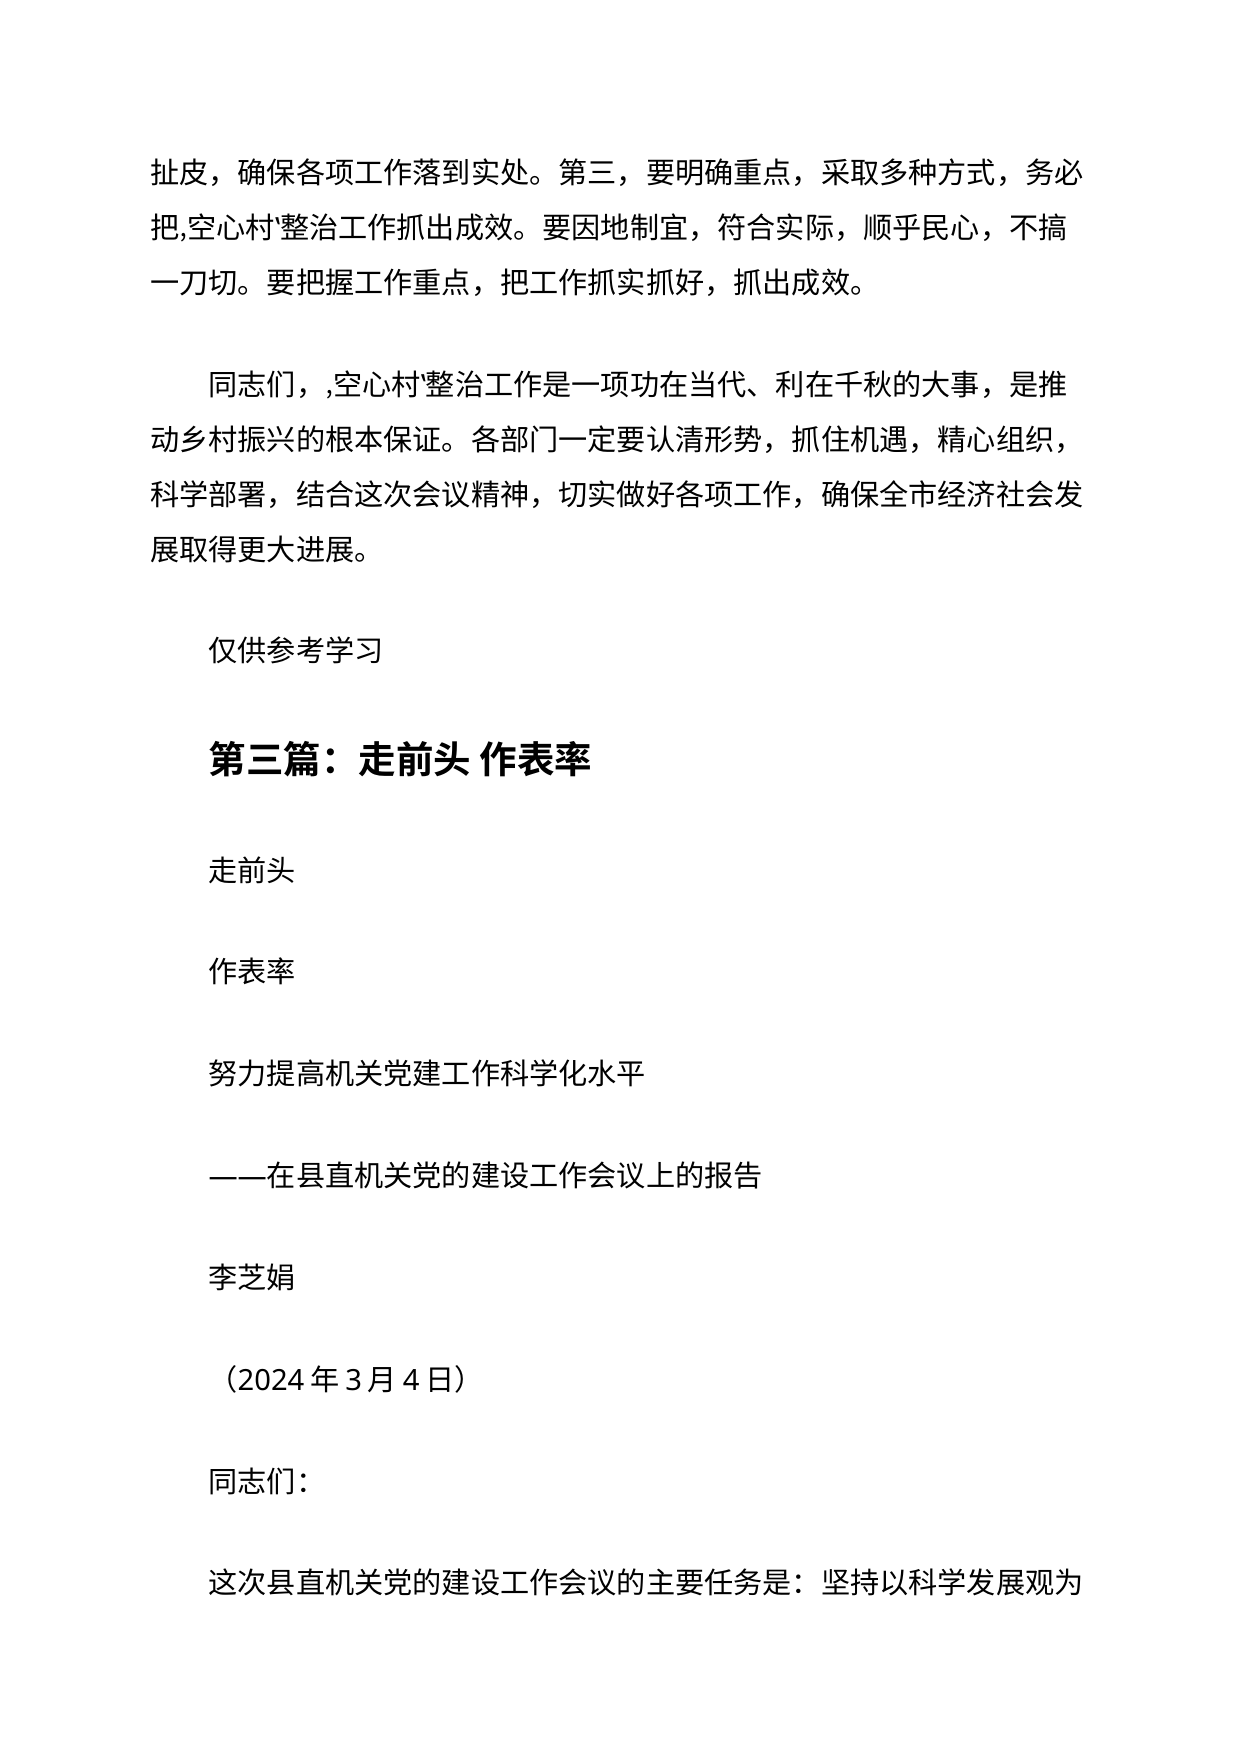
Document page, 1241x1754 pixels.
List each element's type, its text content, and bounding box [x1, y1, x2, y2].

text 同志们： [150, 1458, 1090, 1501]
text 仅供参考学习 [150, 628, 1090, 670]
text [150, 1560, 1090, 1602]
text ——在县直机关党的建设工作会议上的报告 [150, 1152, 1090, 1195]
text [150, 150, 1090, 302]
text 努力提高机关党建工作科学化水平 [150, 1051, 1090, 1093]
text （2024年3月4日） [150, 1356, 1090, 1399]
text 作表率 [150, 949, 1090, 991]
text 同志们，‚空心村‛整治工作是一项功在当代、利在千秋的大事，是推动乡村振兴的根本保证。各部门一定要认清形势，抓住机遇，精心组织，科学部署，结合这次会议精神，切实做好各项工作，确保全市经济社会发展取得更大进展。 [150, 362, 1090, 568]
text 第三篇：走前头 作表率 [150, 730, 1090, 784]
text 走前头 [150, 847, 1090, 889]
text 李芝娟 [150, 1254, 1090, 1297]
